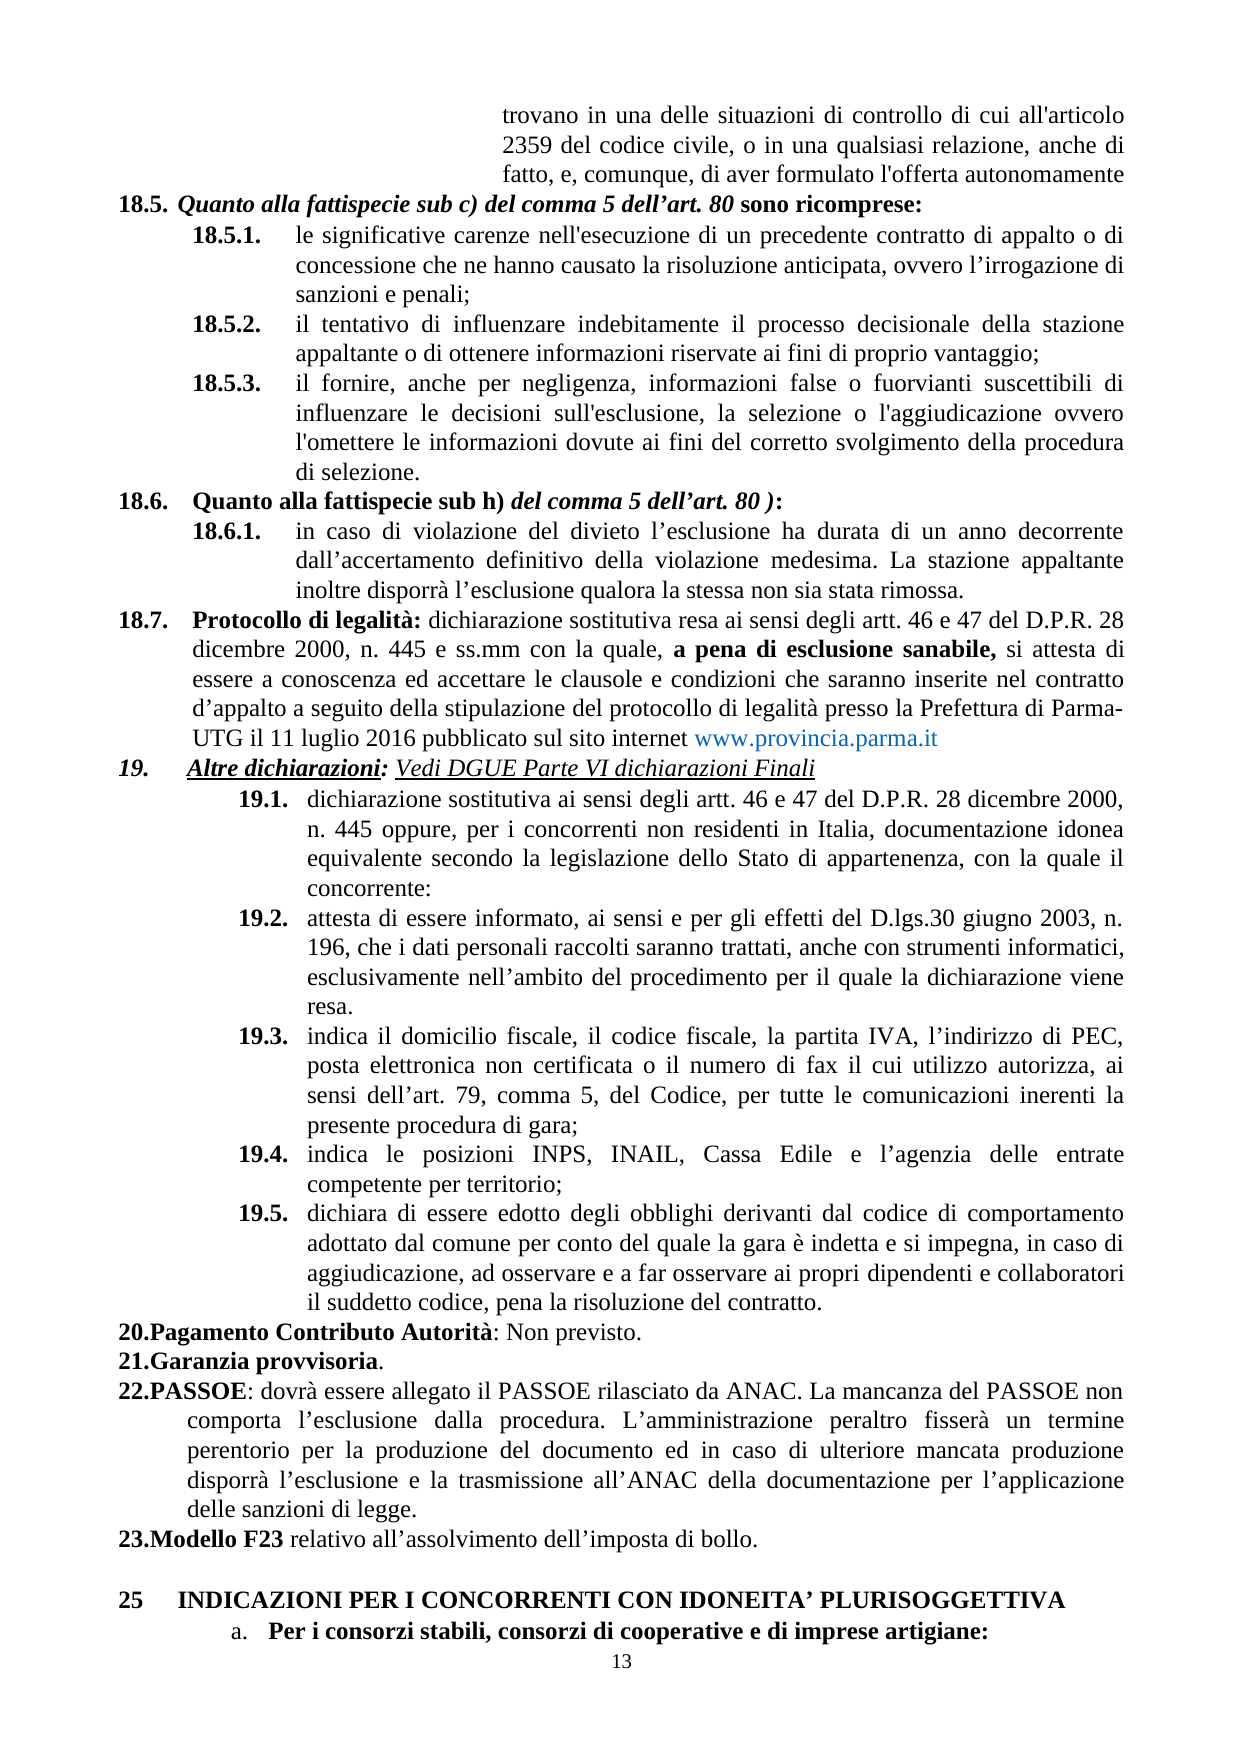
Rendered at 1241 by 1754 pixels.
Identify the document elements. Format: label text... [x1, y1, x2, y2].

list in caso di violazione del divieto l’esclusione ha durata di un anno decorrente dall’accertamento definitivo della violazione medesima. La stazione appaltante inoltre disporrà l’esclusione qualora la stessa non sia stata rimossa. [192, 516, 1125, 604]
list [384, 100, 1125, 188]
subtitle Altre dichiarazioni: Vedi DGUE Parte VI dichiarazioni Finali [118, 753, 1125, 782]
list PASSOE: dovrà essere allegato il PASSOE rilasciato da ANAC. La mancanza del PASSOE non comporta l’esclusione dalla procedura. L’amministrazione peraltro fisserà un termine perentorio per la produzione del documento ed in caso di ulteriore mancata produzione disporrà l’esclusione e la trasmissione all’ANAC della documentazione per l’applicazione delle sanzioni di legge. [118, 1376, 1125, 1523]
list le significative carenze nell'esecuzione di un precedente contratto di appalto o di concessione che ne hanno causato la risoluzione anticipata, ovvero l’irrogazione di sanzioni e penali; [192, 220, 1125, 308]
list attesta di essere informato, ai sensi e per gli effetti del D.lgs.30 giugno 2003, n. 196, che i dati personali raccolti saranno trattati, anche con strumenti informatici, esclusivamente nell’ambito del procedimento per il quale la dichiarazione viene resa. [238, 903, 1125, 1020]
list Garanzia provvisoria. [118, 1346, 1125, 1375]
list il tentativo di influenzare indebitamente il processo decisionale della stazione appaltante o di ottenere informazioni riservate ai fini di proprio vantaggio; [192, 309, 1125, 367]
list il fornire, anche per negligenza, informazioni false o fuorvianti suscettibili di influenzare le decisioni sull'esclusione, la selezione o l'aggiudicazione ovvero l'omettere le informazioni dovute ai fini del corretto svolgimento della procedura di selezione. [192, 368, 1125, 486]
list Per i consorzi stabili, consorzi di cooperative e di imprese artigiane: [231, 1616, 1125, 1645]
list Quanto alla fattispecie sub h) del comma 5 dell’art. 80 ): [118, 486, 1125, 515]
list Protocollo di legalità: dichiarazione sostitutiva resa ai sensi degli artt. 46 e 47 del D.P.R. 28 dicembre 2000, n. 445 e ss.mm con la quale, a pena di esclusione sanabile, si attesta di essere a conoscenza ed accettare le clausole e condizioni che saranno inserite nel contratto d’appalto a seguito della stipulazione del protocollo di legalità presso la Prefettura di Parma-UTG il 11 luglio 2016 pubblicato sul sito internet www.provincia.parma.it [118, 605, 1125, 752]
list Quanto alla fattispecie sub c) del comma 5 dell’art. 80 sono ricomprese: [118, 189, 1125, 218]
list indica il domicilio fiscale, il codice fiscale, la partita IVA, l’indirizzo di PEC, posta elettronica non certificata o il numero di fax il cui utilizzo autorizza, ai sensi dell’art. 79, comma 5, del Codice, per tutte le comunicazioni inerenti la presente procedura di gara; [238, 1021, 1125, 1138]
subtitle INDICAZIONI PER I CONCORRENTI CON IDONEITA’ PLURISOGGETTIVA [118, 1585, 1125, 1613]
list Modello F23 relativo all’assolvimento dell’imposta di bollo. [118, 1524, 1125, 1553]
list Pagamento Contributo Autorità: Non previsto. [118, 1317, 1125, 1346]
list dichiara di essere edotto degli obblighi derivanti dal codice di comportamento adottato dal comune per conto del quale la gara è indetta e si impegna, in caso di aggiudicazione, ad osservare e a far osservare ai propri dipendenti e collaboratori il suddetto codice, pena la risoluzione del contratto. [238, 1198, 1125, 1316]
list dichiarazione sostitutiva ai sensi degli artt. 46 e 47 del D.P.R. 28 dicembre 2000, n. 445 oppure, per i concorrenti non residenti in Italia, documentazione idonea equivalente secondo la legislazione dello Stato di appartenenza, con la quale il concorrente: [238, 784, 1125, 902]
list indica le posizioni INPS, INAIL, Cassa Edile e l’agenzia delle entrate competente per territorio; [238, 1139, 1125, 1198]
